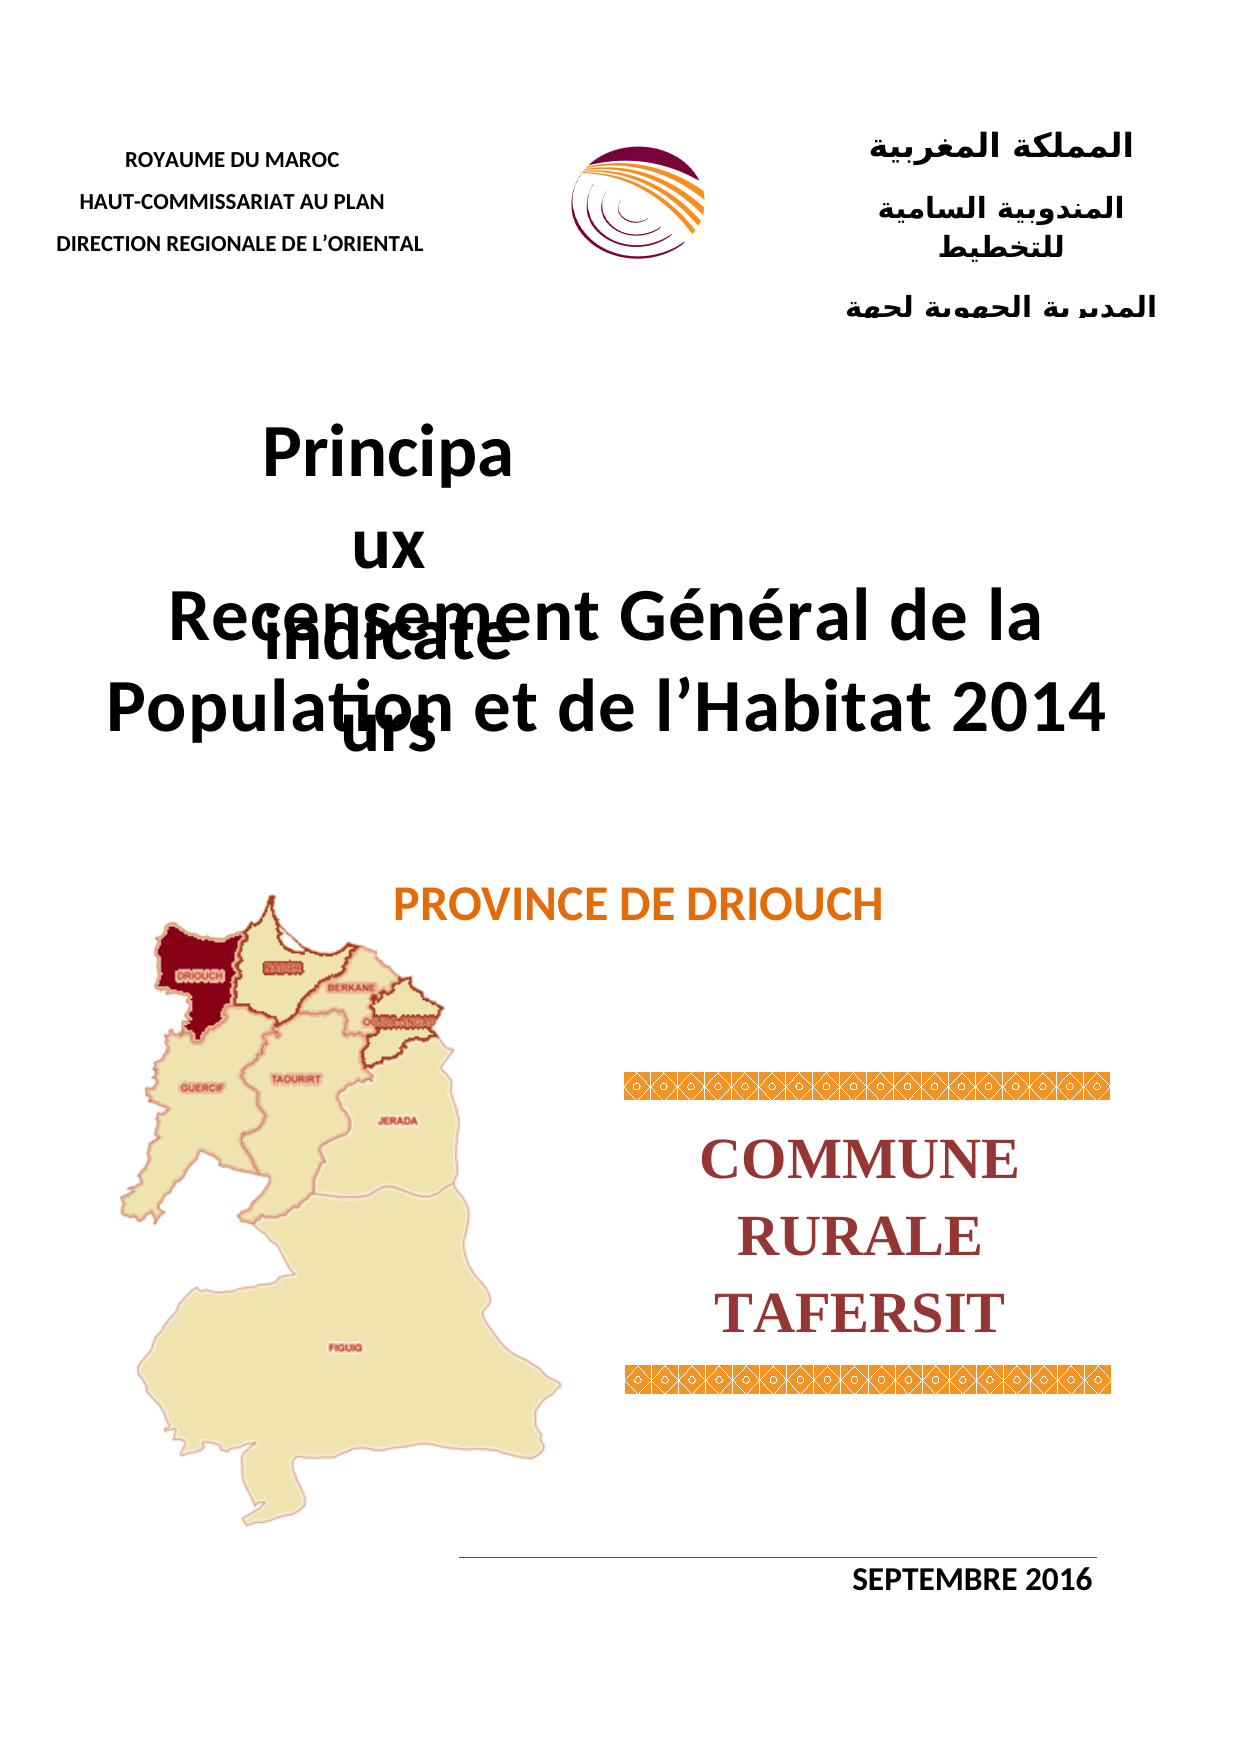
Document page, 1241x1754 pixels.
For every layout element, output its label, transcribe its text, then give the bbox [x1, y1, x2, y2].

text SEPTEMBRE 2016 [148, 1558, 1092, 1598]
picture [44, 881, 618, 1558]
picture [543, 126, 733, 262]
